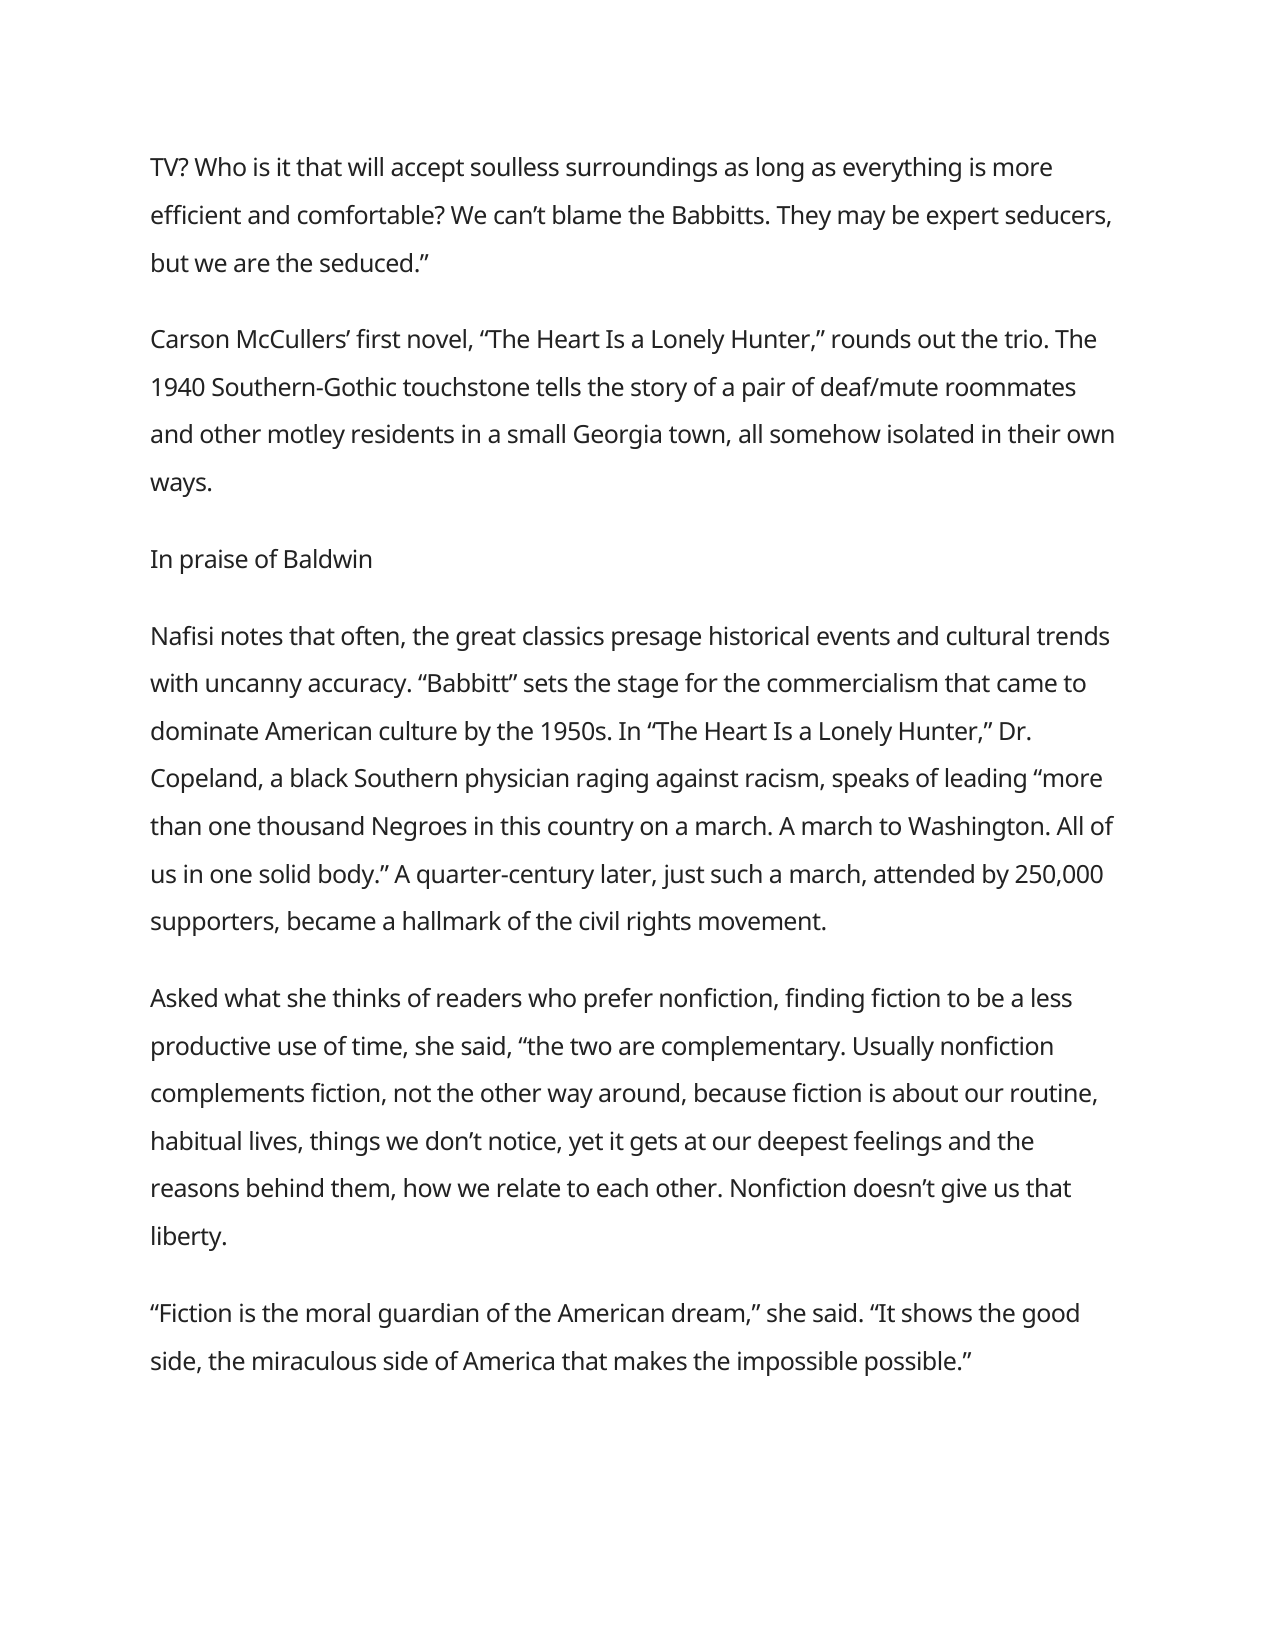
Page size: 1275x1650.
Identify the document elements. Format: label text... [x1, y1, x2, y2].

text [150, 150, 1125, 279]
text Asked what she thinks of readers who prefer nonfiction, finding fiction to be a less productive use of time, she said, “the two are complementary. Usually nonfiction complements fiction, not the other way around, because fiction is about our routine, habitual lives, things we don’t notice, yet it gets at our deepest feelings and the reasons behind them, how we relate to each other. Nonfiction doesn’t give us that liberty. [150, 981, 1125, 1253]
text “Fiction is the moral guardian of the American dream,” she said. “It shows the good side, the miraculous side of America that makes the impossible possible.” [150, 1296, 1125, 1377]
text Carson McCullers’ first novel, “The Heart Is a Lonely Hunter,” rounds out the trio. The 1940 Southern-Gothic touchstone tells the story of a pair of deaf/mute roommates and other motley residents in a small Georgia town, all somehow isolated in their own ways. [150, 322, 1125, 499]
text In praise of Baldwin [150, 542, 1125, 576]
text Nafisi notes that often, the great classics presage historical events and cultural trends with uncanny accuracy. “Babbitt” sets the stage for the commercialism that came to dominate American culture by the 1950s. In “The Heart Is a Lonely Hunter,” Dr. Copeland, a black Southern physician raging against racism, speaks of leading “more than one thousand Negroes in this country on a march. A march to Washington. All of us in one solid body.” A quarter-century later, just such a march, attended by 250,000 supporters, became a hallmark of the civil rights movement. [150, 618, 1125, 938]
